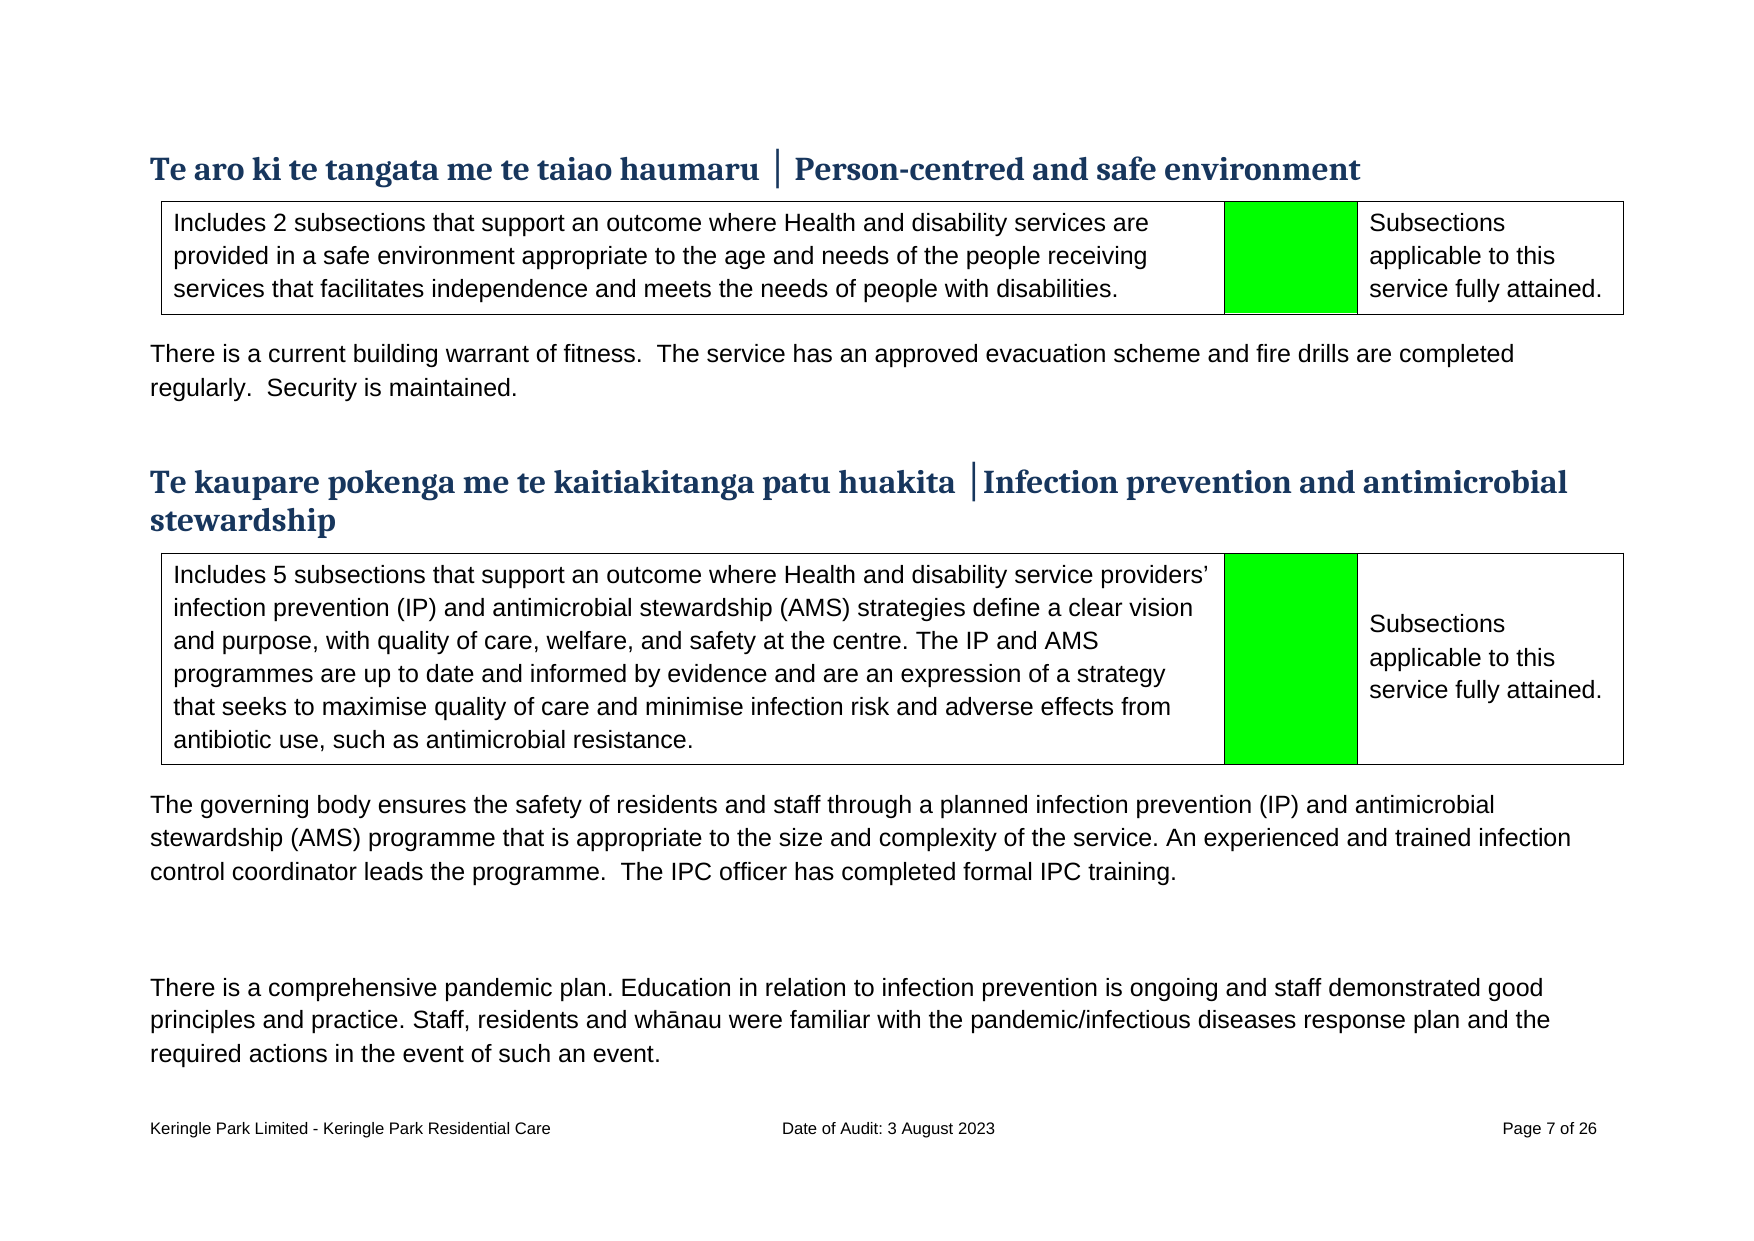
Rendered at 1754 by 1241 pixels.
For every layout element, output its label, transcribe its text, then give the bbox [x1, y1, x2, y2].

table_header Subsections applicable to this service fully attained. [1358, 554, 1623, 764]
subtitle Te aro ki te tangata me te taiao haumaru │ Person-centred and safe environment [150, 150, 776, 188]
text The governing body ensures the safety of residents and staff through a planned infection prevention (IP) and antimicrobial stewardship (AMS) programme that is appropriate to the size and complexity of the service. An experienced and trained infection control coordinator leads the programme. The IPC officer has completed formal IPC training. [150, 790, 1604, 885]
subtitle Te kaupare pokenga me te kaitiakitanga patu huakita │Infection prevention and antimicrobial stewardship [150, 463, 1604, 540]
subtitle Te aro ki te tangata me te taiao haumaru │ Person-centred and safe environment [778, 150, 1604, 188]
table_header Subsections applicable to this service fully attained. [1358, 202, 1623, 313]
table_header [1225, 554, 1357, 764]
text There is a current building warrant of fitness. The service has an approved evacuation scheme and fire drills are completed regularly. Security is maintained. [150, 339, 1604, 401]
table_header Includes 2 subsections that support an outcome where Health and disability services are provided in a safe environment appropriate to the age and needs of the people receiving services that facilitates independence and meets the needs of people with disabilities. [162, 202, 1224, 313]
table_header Includes 5 subsections that support an outcome where Health and disability service providers’ infection prevention (IP) and antimicrobial stewardship (AMS) strategies define a clear vision and purpose, with quality of care, welfare, and safety at the centre. The IP and AMS programmes are up to date and informed by evidence and are an expression of a strategy that seeks to maximise quality of care and minimise infection risk and adverse effects from antibiotic use, such as antimicrobial resistance. [162, 554, 1224, 764]
text There is a comprehensive pandemic plan. Education in relation to infection prevention is ongoing and staff demonstrated good principles and practice. Staff, residents and whānau were familiar with the pandemic/infectious diseases response plan and the required actions in the event of such an event. [150, 972, 1604, 1067]
table_header [1225, 202, 1357, 313]
